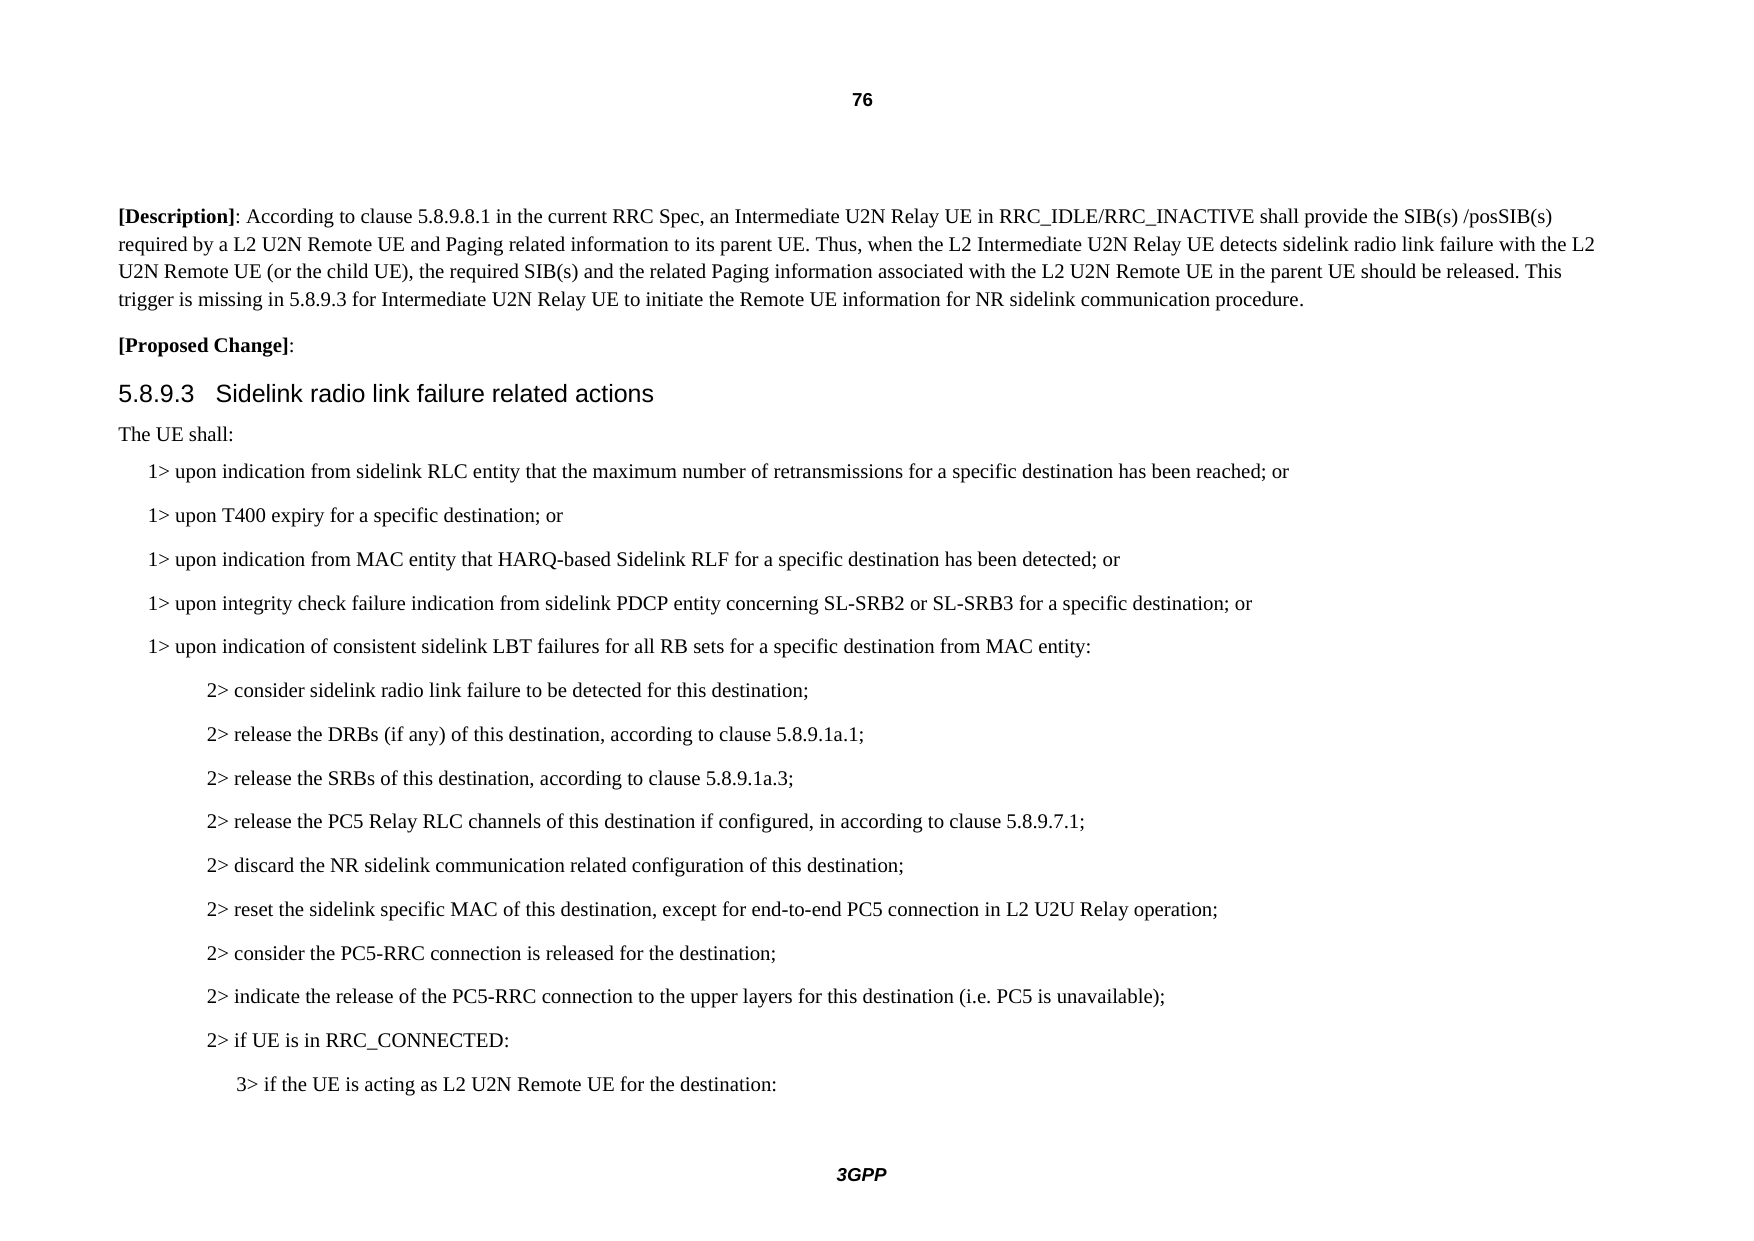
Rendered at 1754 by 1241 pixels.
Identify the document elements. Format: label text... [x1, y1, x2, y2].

text 2> release the PC5 Relay RLC channels of this destination if configured, in according to clause 5.8.9.7.1; [207, 808, 1606, 833]
text 1> upon integrity check failure indication from sidelink PDCP entity concerning SL-SRB2 or SL-SRB3 for a specific destination; or [148, 589, 1606, 614]
text 2> consider sidelink radio link failure to be detected for this destination; [207, 677, 1606, 702]
text The UE shall: [118, 421, 1606, 446]
text 2> release the DRBs (if any) of this destination, according to clause 5.8.9.1a.1; [207, 721, 1606, 746]
text 2> reset the sidelink specific MAC of this destination, except for end-to-end PC5 connection in L2 U2U Relay operation; [207, 896, 1606, 921]
text 1> upon T400 expiry for a specific destination; or [148, 502, 1606, 527]
text 2> indicate the release of the PC5-RRC connection to the upper layers for this destination (i.e. PC5 is unavailable); [207, 983, 1606, 1008]
text 1> upon indication from sidelink RLC entity that the maximum number of retransmissions for a specific destination has been reached; or [148, 458, 1606, 483]
text 2> if UE is in RRC_CONNECTED: [207, 1027, 1606, 1052]
text 2> consider the PC5-RRC connection is released for the destination; [207, 939, 1606, 964]
text 2> discard the NR sidelink communication related configuration of this destination; [207, 852, 1606, 877]
text 2> release the SRBs of this destination, according to clause 5.8.9.1a.3; [207, 764, 1606, 789]
text [Proposed Change]: [118, 333, 1606, 357]
subtitle 5.8.9.3 Sidelink radio link failure related actions [118, 379, 1606, 408]
text [Description]: According to clause 5.8.9.8.1 in the current RRC Spec, an Intermediate U2N Relay UE in RRC_IDLE/RRC_INACTIVE shall provide the SIB(s) /posSIB(s) required by a L2 U2N Remote UE and Paging related information to its parent UE. Thus, when the L2 Intermediate U2N Relay UE detects sidelink radio link failure with the L2 U2N Remote UE (or the child UE), the required SIB(s) and the related Paging information associated with the L2 U2N Remote UE in the parent UE should be released. This trigger is missing in 5.8.9.3 for Intermediate U2N Relay UE to initiate the Remote UE information for NR sidelink communication procedure. [118, 176, 1606, 311]
text 1> upon indication of consistent sidelink LBT failures for all RB sets for a specific destination from MAC entity: [148, 633, 1606, 658]
text 1> upon indication from MAC entity that HARQ-based Sidelink RLF for a specific destination has been detected; or [148, 546, 1606, 571]
text 3> if the UE is acting as L2 U2N Remote UE for the destination: [236, 1071, 1606, 1096]
